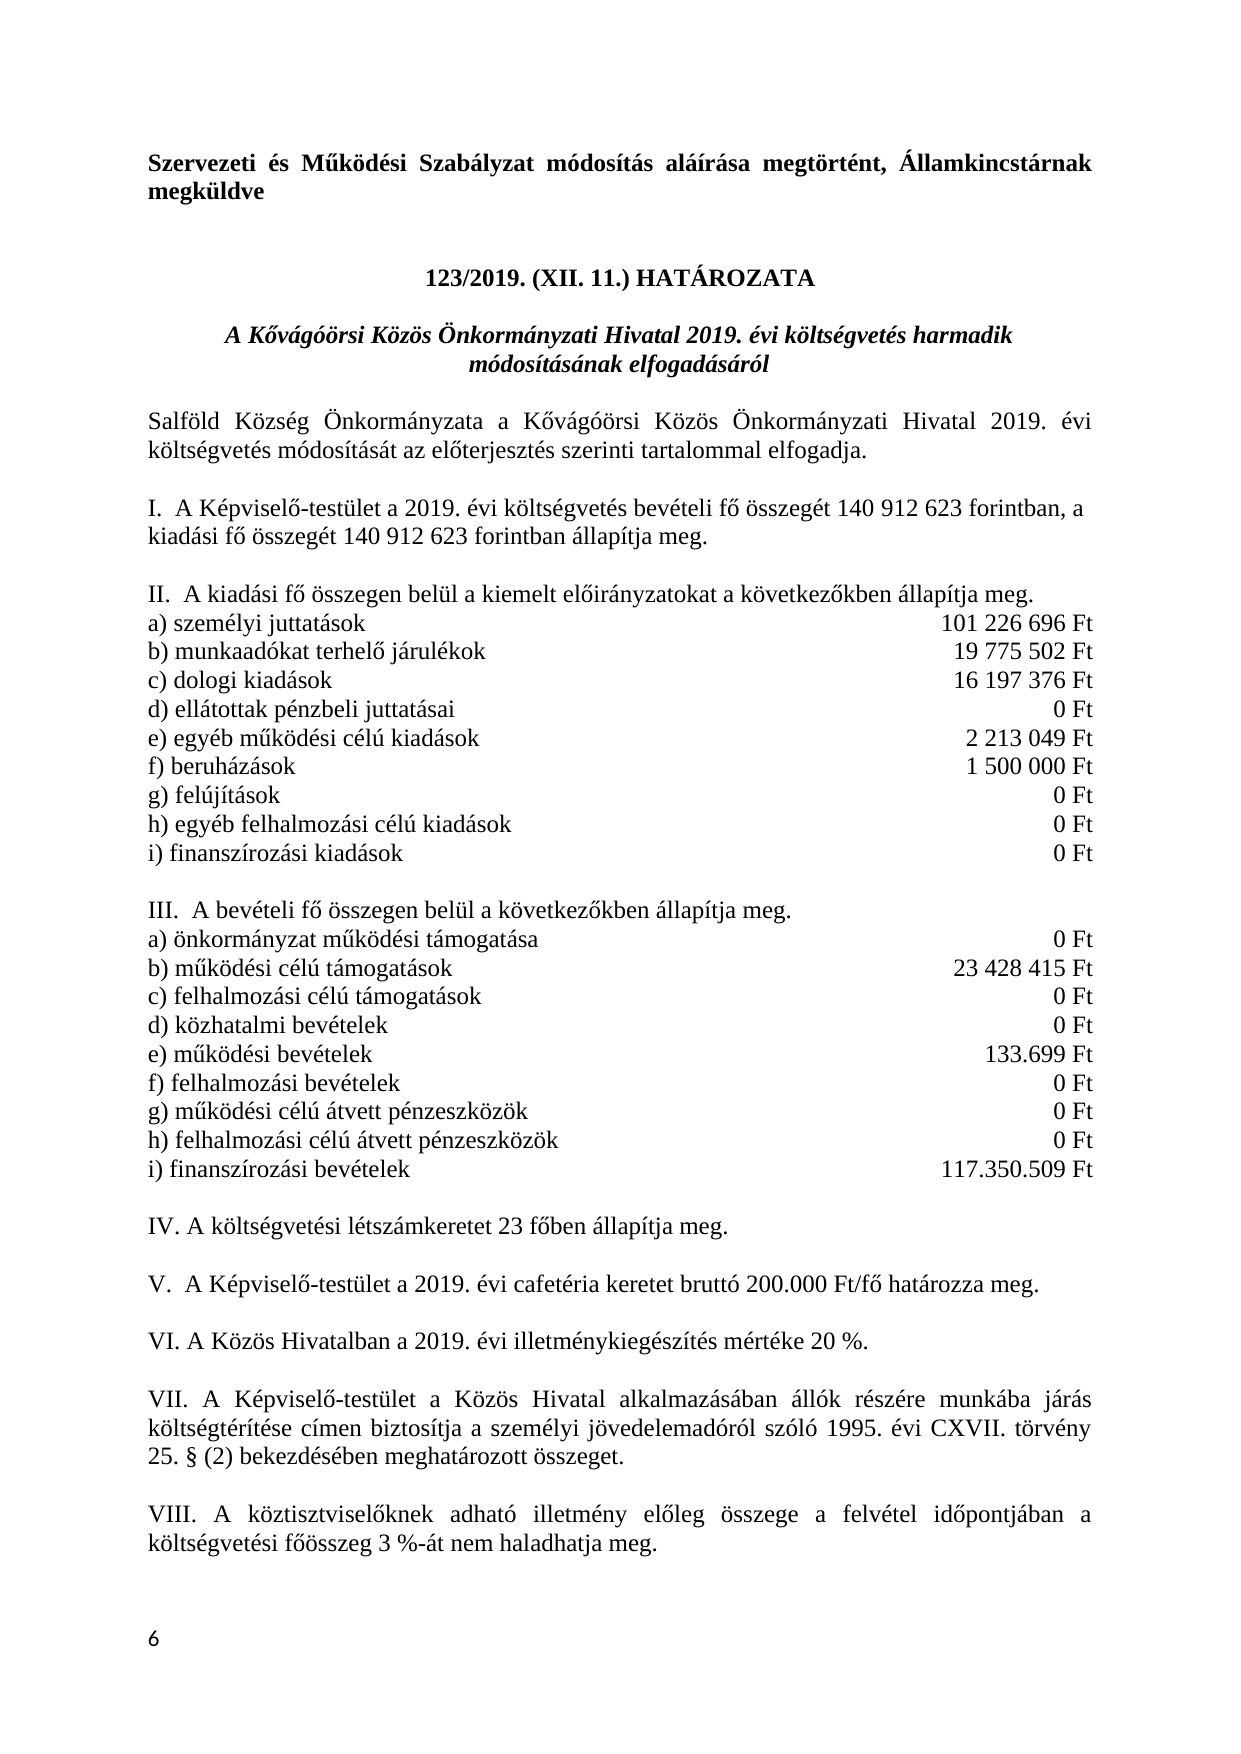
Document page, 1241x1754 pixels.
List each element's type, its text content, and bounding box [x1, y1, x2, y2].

text b) munkaadókat terhelő járulékok 19 775 502 Ft [148, 636, 1093, 665]
text d) ellátottak pénzbeli juttatásai 0 Ft [148, 694, 1093, 723]
text II. A kiadási fő összegen belül a kiemelt előirányzatokat a következőkben állapítja meg. [148, 579, 1093, 608]
text f) beruházások 1 500 000 Ft [148, 751, 1093, 780]
text i) finanszírozási bevételek 117.350.509 Ft [148, 1154, 1093, 1183]
text g) működési célú átvett pénzeszközök 0 Ft [148, 1096, 1093, 1125]
text b) működési célú támogatások 23 428 415 Ft [148, 953, 1093, 981]
text A Kővágóörsi Közös Önkormányzati Hivatal 2019. évi költségvetés harmadik módosításának elfogadásáról [148, 320, 1093, 378]
text Szervezeti és Működési Szabályzat módosítás aláírása megtörtént, Államkincstárnak megküldve [148, 148, 1093, 205]
text III. A bevételi fő összegen belül a következőkben állapítja meg. [148, 895, 1093, 924]
text 123/2019. (XII. 11.) HATÁROZATA [148, 263, 1093, 291]
text c) felhalmozási célú támogatások 0 Ft [148, 981, 1093, 1010]
text g) felújítások 0 Ft [148, 780, 1093, 809]
text e) egyéb működési célú kiadások 2 213 049 Ft [148, 723, 1093, 751]
text VI. A Közös Hivatalban a 2019. évi illetménykiegészítés mértéke 20 %. [148, 1326, 1093, 1355]
text a) önkormányzat működési támogatása 0 Ft [148, 924, 1093, 953]
text VIII. A köztisztviselőknek adható illetmény előleg összege a felvétel időpontjában a költségvetési főösszeg 3 %-át nem haladhatja meg. [148, 1499, 1093, 1556]
text V. A Képviselő-testület a 2019. évi cafetéria keretet bruttó 200.000 Ft/fő határozza meg. [148, 1269, 1093, 1298]
text I. A Képviselő-testület a 2019. évi költségvetés bevételi fő összegét 140 912 623 forintban, a kiadási fő összegét 140 912 623 forintban állapítja meg. [148, 493, 1093, 550]
text h) felhalmozási célú átvett pénzeszközök 0 Ft [148, 1125, 1093, 1154]
text e) működési bevételek 133.699 Ft [148, 1039, 1093, 1068]
text VII. A Képviselő-testület a Közös Hivatal alkalmazásában állók részére munkába járás költségtérítése címen biztosítja a személyi jövedelemadóról szóló 1995. évi CXVII. törvény 25. § (2) bekezdésében meghatározott összeget. [148, 1384, 1093, 1470]
text a) személyi juttatások 101 226 696 Ft [148, 608, 1093, 636]
text Salföld Község Önkormányzata a Kővágóörsi Közös Önkormányzati Hivatal 2019. évi költségvetés módosítását az előterjesztés szerinti tartalommal elfogadja. [148, 406, 1093, 464]
text d) közhatalmi bevételek 0 Ft [148, 1010, 1093, 1039]
text IV. A költségvetési létszámkeretet 23 főben állapítja meg. [148, 1211, 1093, 1240]
text f) felhalmozási bevételek 0 Ft [148, 1068, 1093, 1096]
text c) dologi kiadások 16 197 376 Ft [148, 665, 1093, 694]
text i) finanszírozási kiadások 0 Ft [148, 838, 1093, 895]
text h) egyéb felhalmozási célú kiadások 0 Ft [148, 809, 1093, 838]
